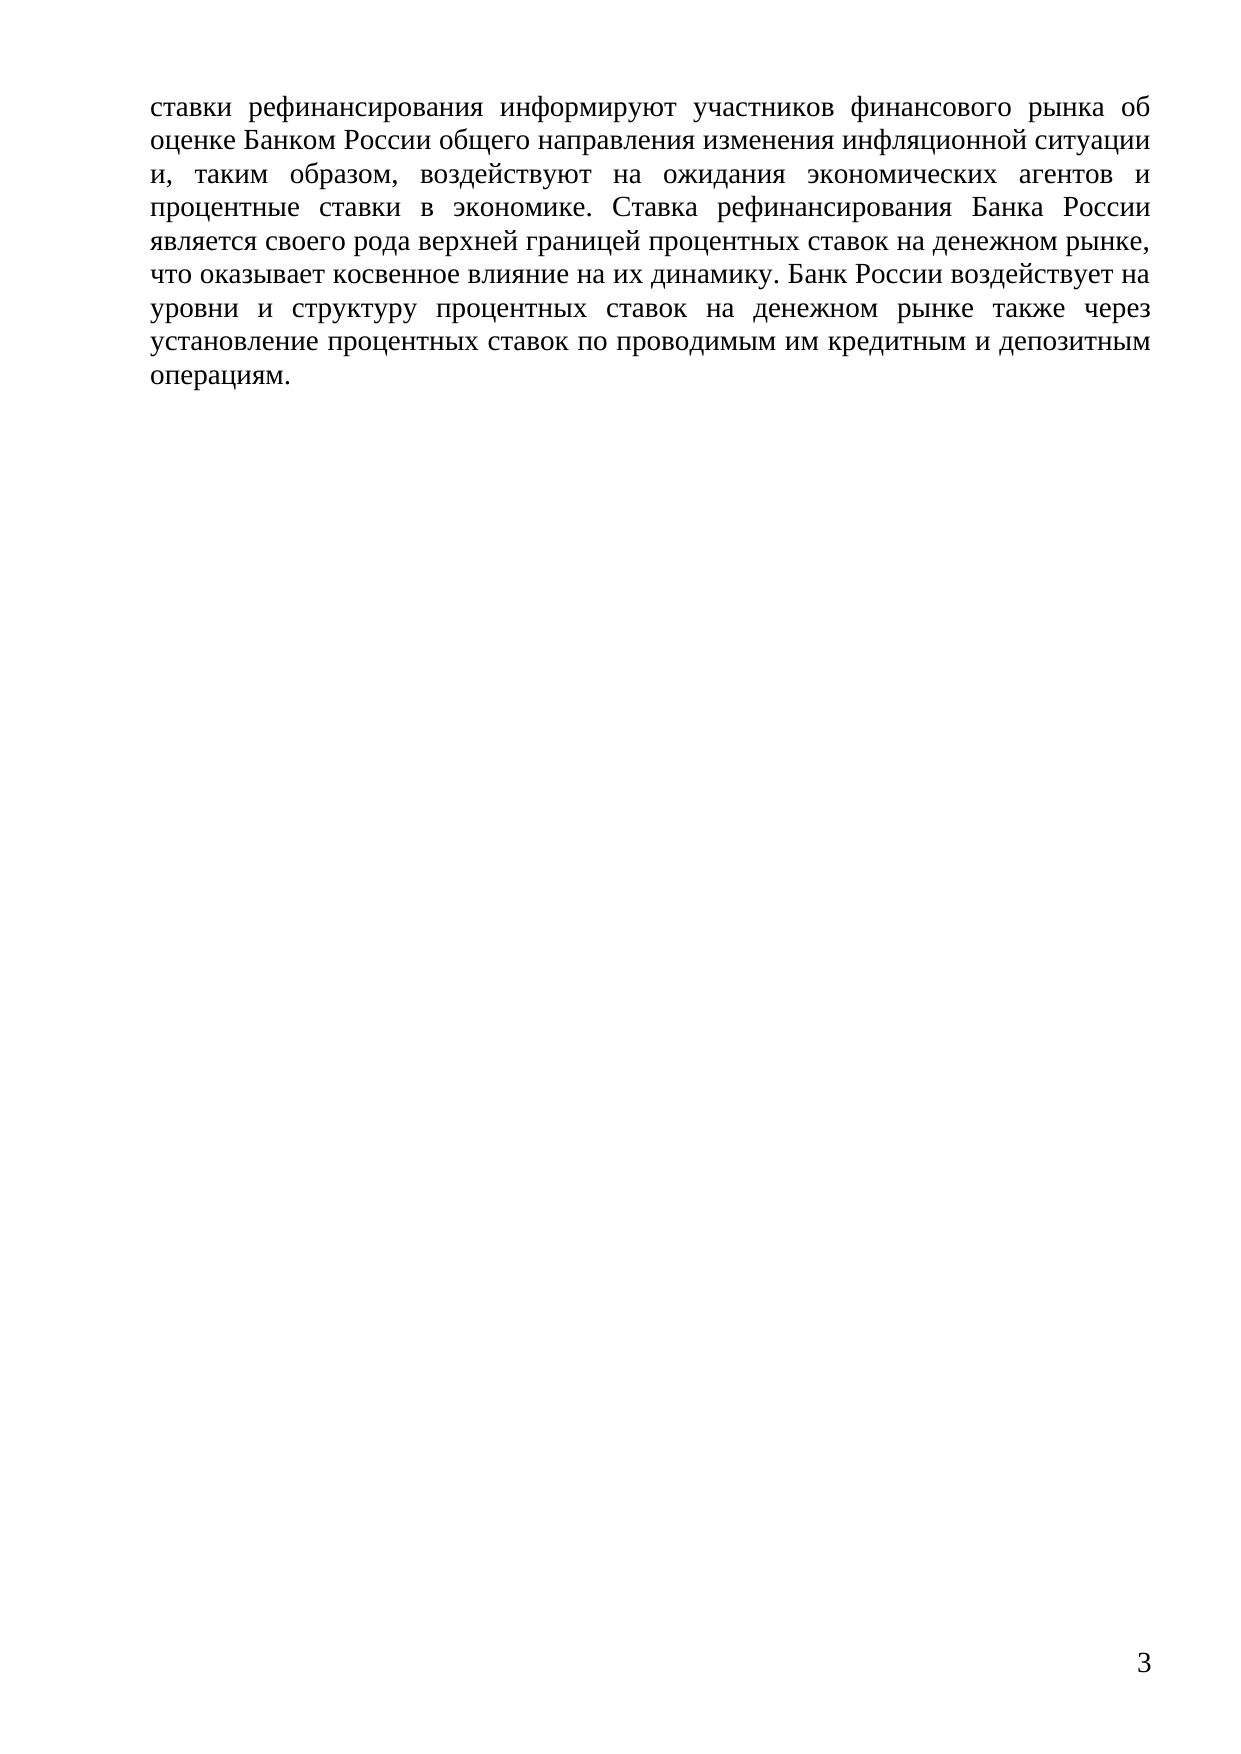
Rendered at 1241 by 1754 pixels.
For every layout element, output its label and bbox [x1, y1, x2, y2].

text [150, 89, 1152, 391]
